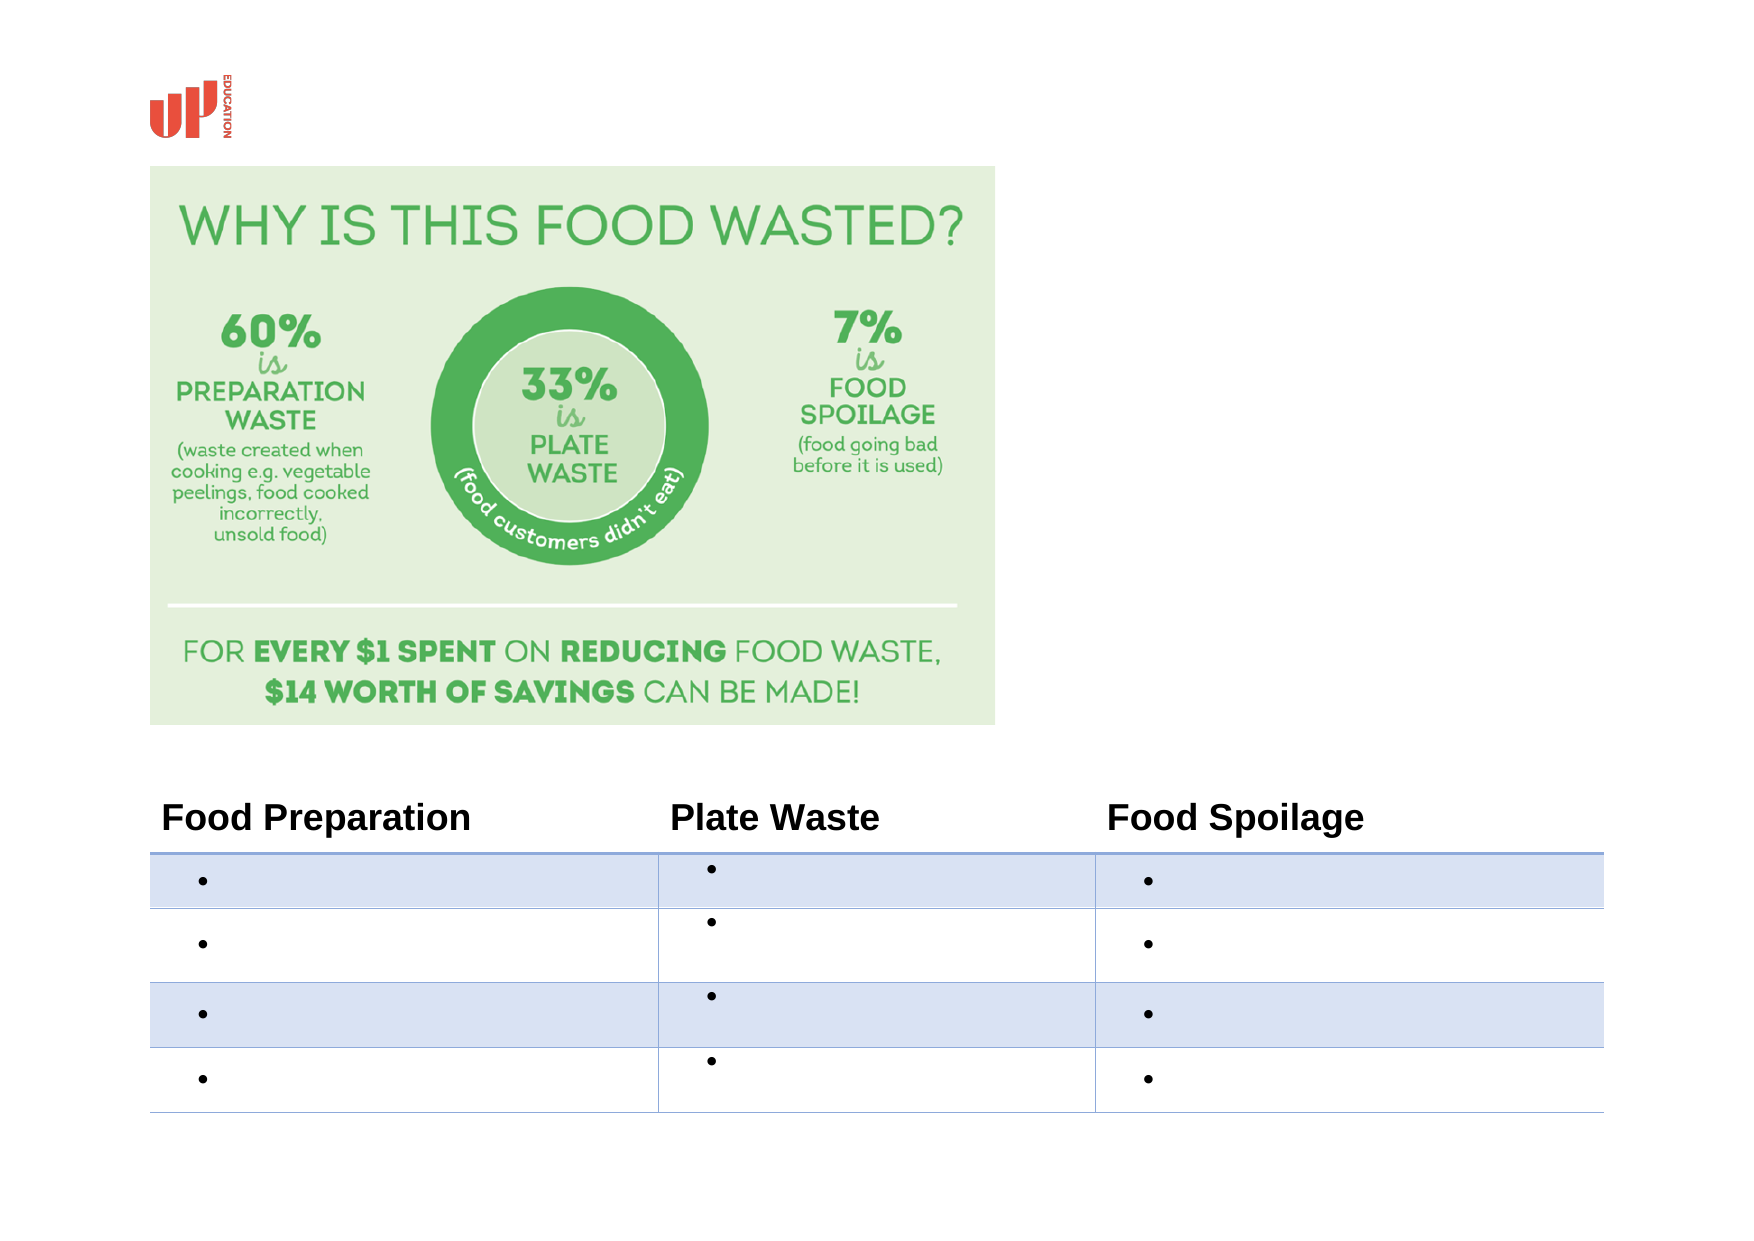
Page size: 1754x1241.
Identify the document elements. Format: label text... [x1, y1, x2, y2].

picture [150, 75, 232, 138]
table_cell [1096, 909, 1604, 982]
table_cell [659, 983, 1095, 1047]
table_header Food Spoilage [1095, 782, 1604, 852]
table_cell [659, 1048, 1095, 1112]
table_cell [659, 909, 1095, 982]
table_cell [1096, 855, 1604, 907]
table_header Food Preparation [150, 782, 658, 852]
table_cell [659, 855, 1095, 907]
table_cell [1096, 983, 1604, 1047]
table_cell [150, 909, 658, 982]
table_cell [150, 855, 658, 907]
table_header Plate Waste [659, 782, 1095, 852]
picture [150, 166, 996, 725]
table_cell [150, 983, 658, 1047]
table_cell [1096, 1048, 1604, 1112]
table_cell [150, 1048, 658, 1112]
